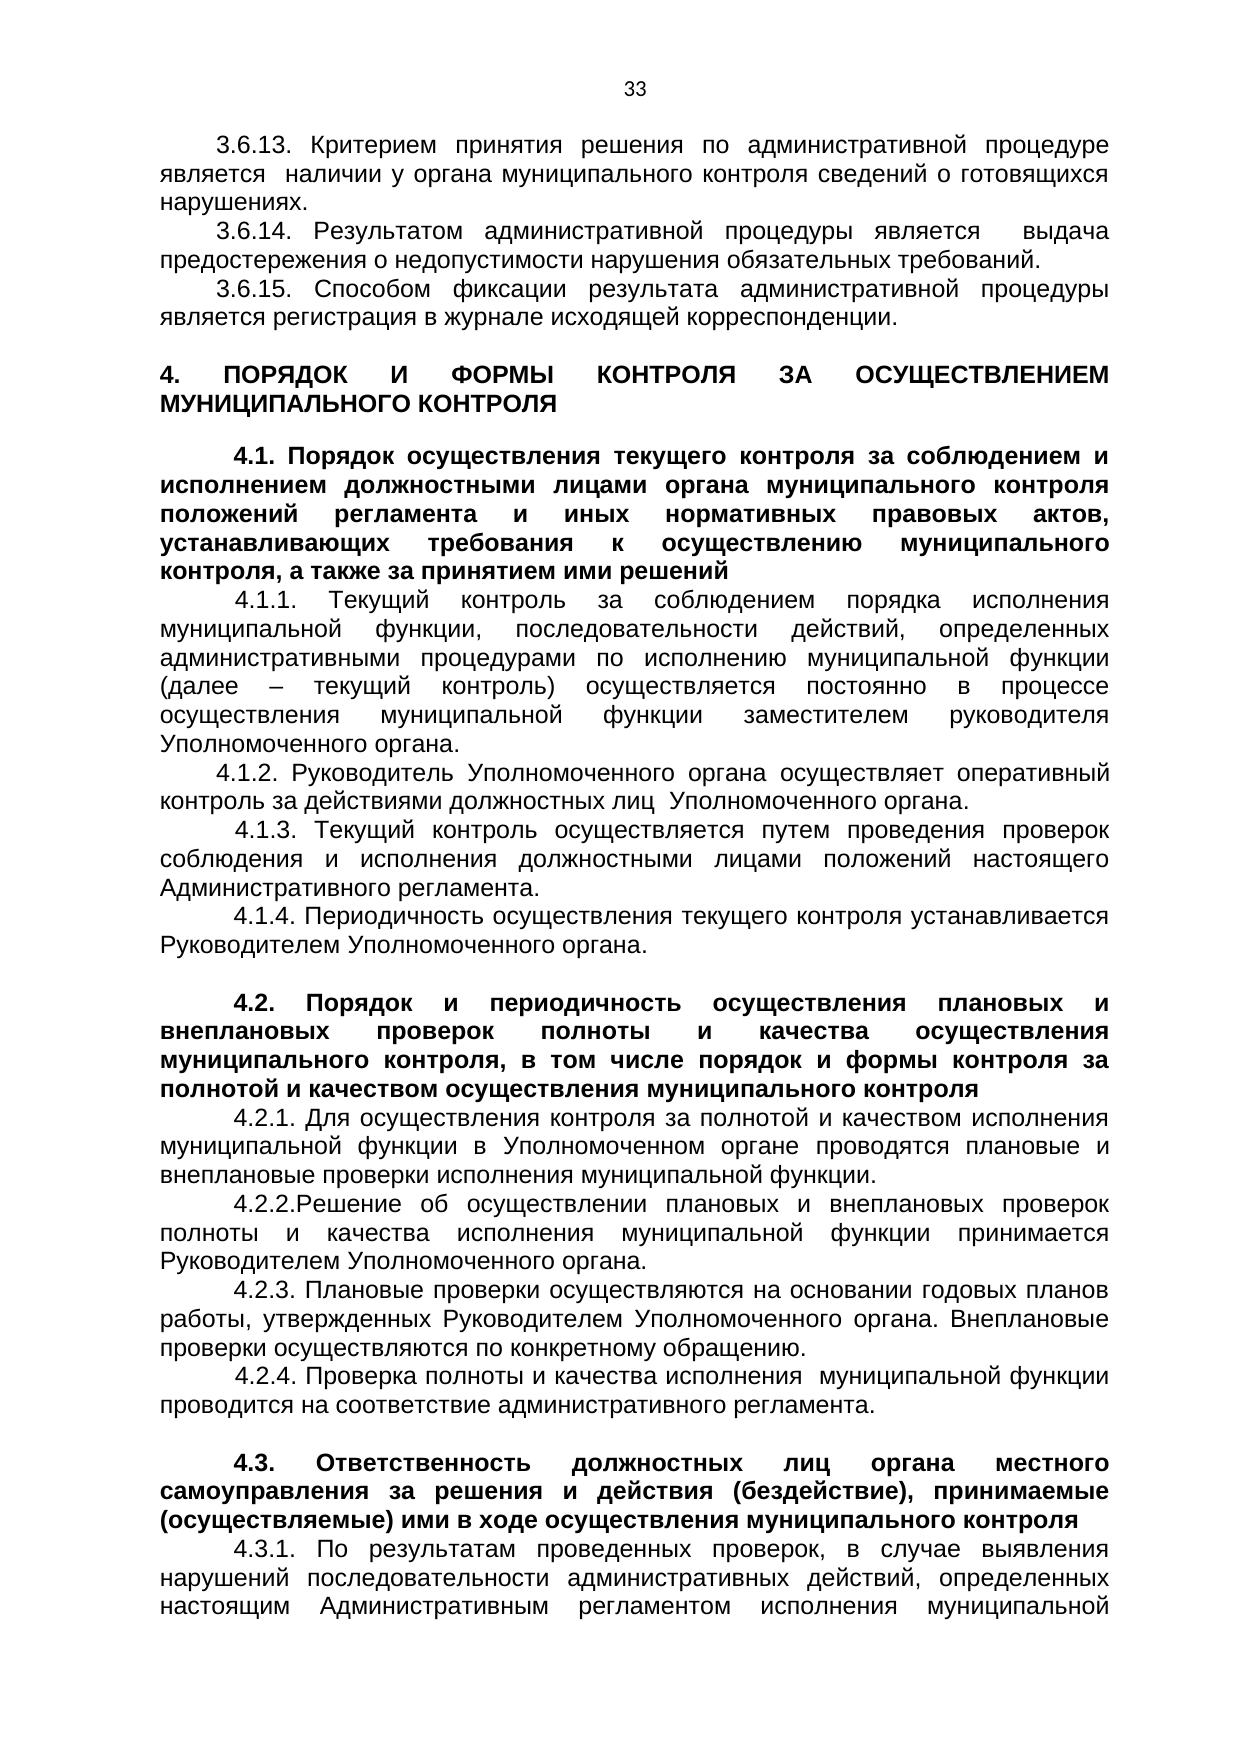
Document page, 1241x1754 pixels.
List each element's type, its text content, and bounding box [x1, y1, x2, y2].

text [159, 1534, 1110, 1620]
text 3.6.15. Способом фиксации результата административной процедуры является регистрация в журнале исходящей корреспонденции. [159, 274, 1110, 331]
text 4.1.4. Периодичность осуществления текущего контроля устанавливается Руководителем Уполномоченного органа. [159, 901, 1110, 959]
text 3.6.14. Результатом административной процедуры является выдача предостережения о недопустимости нарушения обязательных требований. [159, 216, 1110, 274]
text 4.1.2. Руководитель Уполномоченного органа осуществляет оперативный контроль за действиями должностных лиц Уполномоченного органа. [159, 758, 1110, 815]
text 4.1.3. Текущий контроль осуществляется путем проведения проверок соблюдения и исполнения должностными лицами положений настоящего Административного регламента. [159, 815, 1110, 901]
text 4.3. Ответственность должностных лиц органа местного самоуправления за решения и действия (бездействие), принимаемые (осуществляемые) ими в ходе осуществления муниципального контроля [159, 1448, 1110, 1534]
text 4.2. Порядок и периодичность осуществления плановых и внеплановых проверок полноты и качества осуществления муниципального контроля, в том числе порядок и формы контроля за полнотой и качеством осуществления муниципального контроля [159, 988, 1110, 1103]
text 3.6.13. Критерием принятия решения по административной процедуре является наличии у органа муниципального контроля сведений о готовящихся нарушениях. [159, 130, 1110, 216]
text 4.2.4. Проверка полноты и качества исполнения муниципальной функции проводится на соответствие административного регламента. [159, 1361, 1110, 1419]
text 4.2.3. Плановые проверки осуществляются на основании годовых планов работы, утвержденных Руководителем Уполномоченного органа. Внеплановые проверки осуществляются по конкретному обращению. [159, 1275, 1110, 1361]
text 4.1. Порядок осуществления текущего контроля за соблюдением и исполнением должностными лицами органа муниципального контроля положений регламента и иных нормативных правовых актов, устанавливающих требования к осуществлению муниципального контроля, а также за принятием ими решений [159, 441, 1110, 585]
text 4.2.2.Решение об осуществлении плановых и внеплановых проверок полноты и качества исполнения муниципальной функции принимается Руководителем Уполномоченного органа. [159, 1189, 1110, 1275]
text 4.1.1. Текущий контроль за соблюдением порядка исполнения муниципальной функции, последовательности действий, определенных административными процедурами по исполнению муниципальной функции (далее – текущий контроль) осуществляется постоянно в процессе осуществления муниципальной функции заместителем руководителя Уполномоченного органа. [159, 585, 1110, 758]
text 4.2.1. Для осуществления контроля за полнотой и качеством исполнения муниципальной функции в Уполномоченном органе проводятся плановые и внеплановые проверки исполнения муниципальной функции. [159, 1103, 1110, 1189]
text 4. ПОРЯДОК И ФОРМЫ КОНТРОЛЯ ЗА ОСУЩЕСТВЛЕНИЕМ МУНИЦИПАЛЬНОГО КОНТРОЛЯ [159, 360, 1110, 417]
